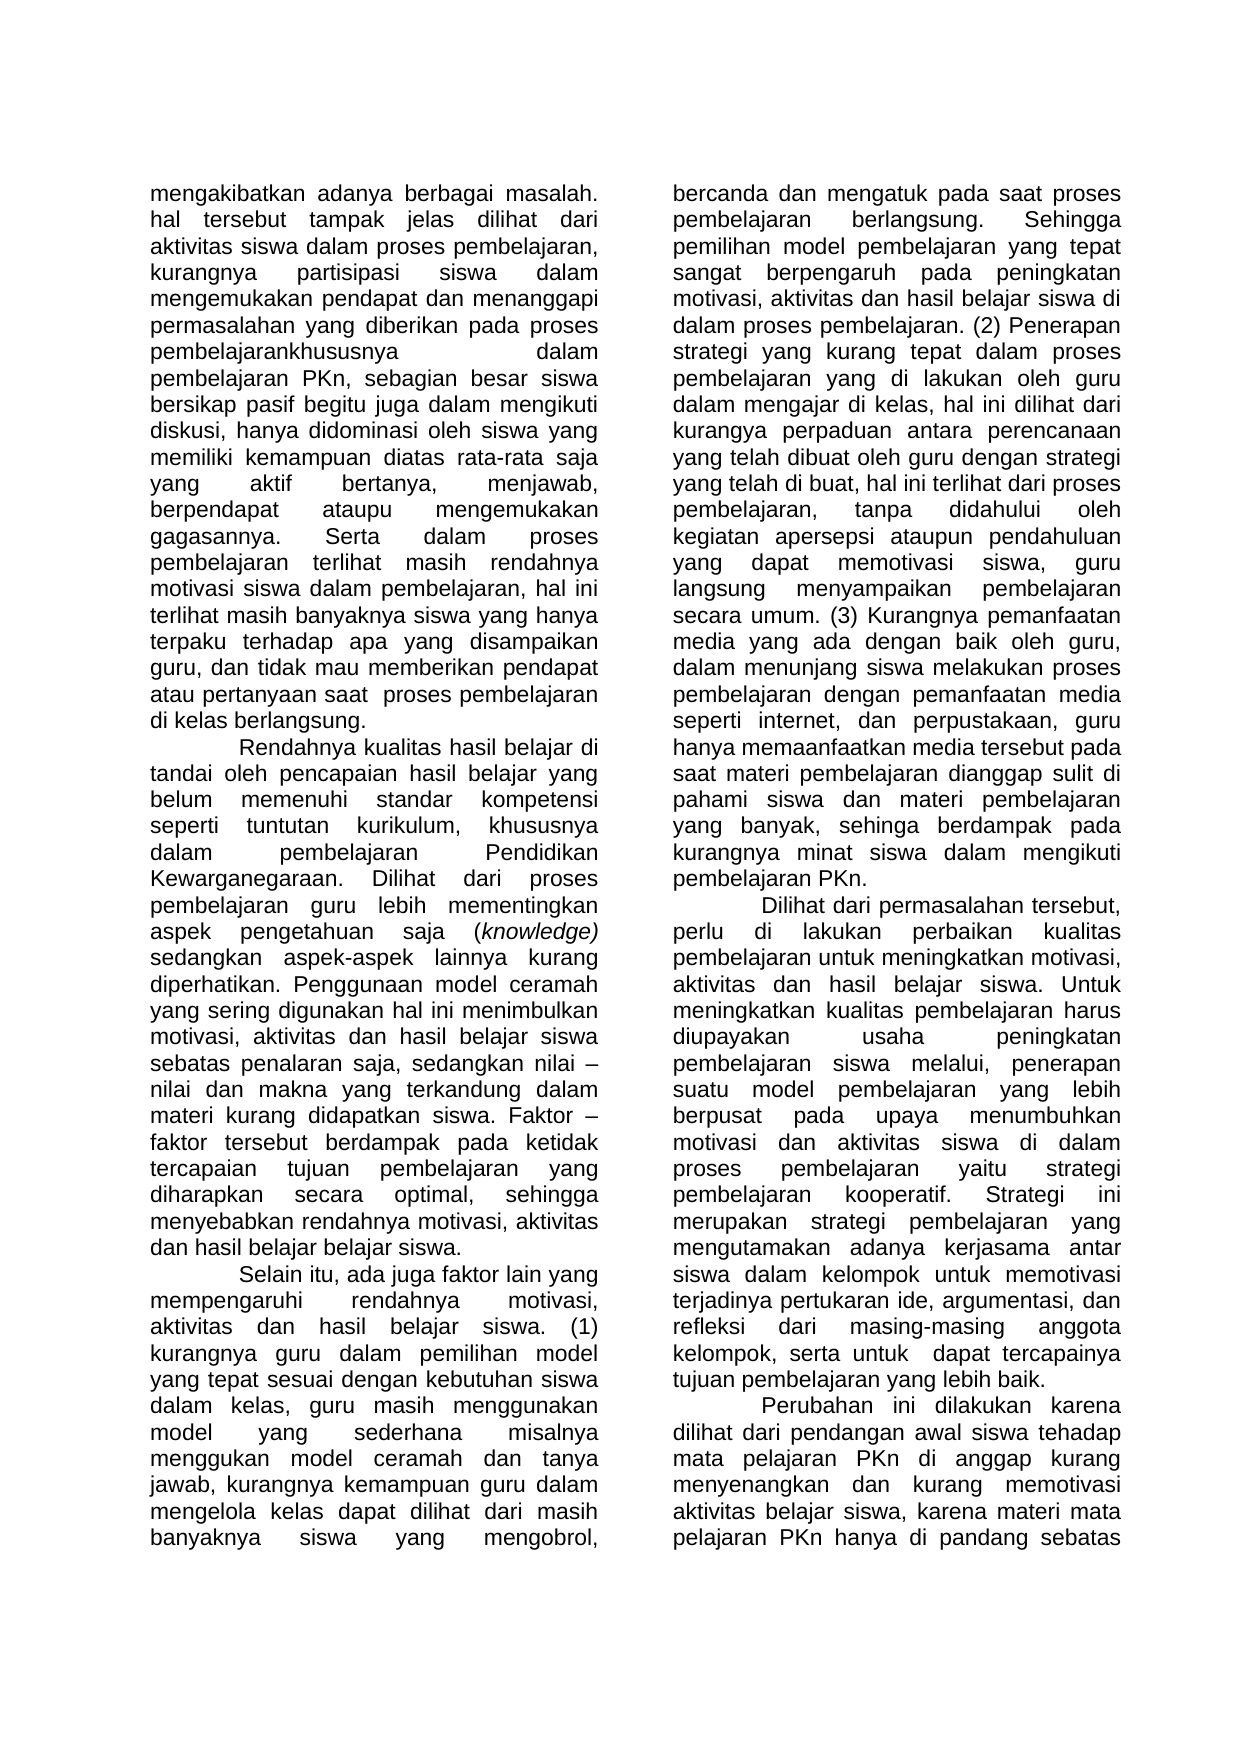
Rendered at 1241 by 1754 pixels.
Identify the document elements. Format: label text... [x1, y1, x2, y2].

text Selain itu, ada juga faktor lain yang mempengaruhi rendahnya motivasi, aktivitas dan hasil belajar siswa. (1) kurangnya guru dalam pemilihan model yang tepat sesuai dengan kebutuhan siswa dalam kelas, guru masih menggunakan model yang sederhana misalnya menggukan model ceramah dan tanya jawab, kurangnya kemampuan guru dalam mengelola kelas dapat dilihat dari masih banyaknya siswa yang mengobrol, bercanda dan mengatuk pada saat proses pembelajaran berlangsung. Sehingga pemilihan model pembelajaran yang tepat sangat berpengaruh pada peningkatan motivasi, aktivitas dan hasil belajar siswa di dalam proses pembelajaran. (2) Penerapan strategi yang kurang tepat dalam proses pembelajaran yang di lakukan oleh guru dalam mengajar di kelas, hal ini dilihat dari kurangya perpaduan antara perencanaan yang telah dibuat oleh guru dengan strategi yang telah di buat, hal ini terlihat dari proses pembelajaran, tanpa didahului oleh kegiatan apersepsi ataupun pendahuluan yang dapat memotivasi siswa, guru langsung menyampaikan pembelajaran secara umum. (3) Kurangnya pemanfaatan media yang ada dengan baik oleh guru, dalam menunjang siswa melakukan proses pembelajaran dengan pemanfaatan media seperti internet, dan perpustakaan, guru hanya memaanfaatkan media tersebut pada saat materi pembelajaran dianggap sulit di pahami siswa dan materi pembelajaran yang banyak, sehinga berdampak pada kurangnya minat siswa dalam mengikuti pembelajaran PKn. [150, 1261, 598, 1550]
text Rendahnya kualitas hasil belajar di tandai oleh pencapaian hasil belajar yang belum memenuhi standar kompetensi seperti tuntutan kurikulum, khususnya dalam pembelajaran Pendidikan Kewarganegaraan. Dilihat dari proses pembelajaran guru lebih mementingkan aspek pengetahuan saja (knowledge) sedangkan aspek-aspek lainnya kurang diperhatikan. Penggunaan model ceramah yang sering digunakan hal ini menimbulkan motivasi, aktivitas dan hasil belajar siswa sebatas penalaran saja, sedangkan nilai – nilai dan makna yang terkandung dalam materi kurang didapatkan siswa. Faktor – faktor tersebut berdampak pada ketidak tercapaian tujuan pembelajaran yang diharapkan secara optimal, sehingga menyebabkan rendahnya motivasi, aktivitas dan hasil belajar belajar siswa. [150, 733, 598, 1261]
text Dilihat dari permasalahan tersebut, perlu di lakukan perbaikan kualitas pembelajaran untuk meningkatkan motivasi, aktivitas dan hasil belajar siswa. Untuk meningkatkan kualitas pembelajaran harus diupayakan usaha peningkatan pembelajaran siswa melalui, penerapan suatu model pembelajaran yang lebih berpusat pada upaya menumbuhkan motivasi dan aktivitas siswa di dalam proses pembelajaran yaitu strategi pembelajaran kooperatif. Strategi ini merupakan strategi pembelajaran yang mengutamakan adanya kerjasama antar siswa dalam kelompok untuk memotivasi terjadinya pertukaran ide, argumentasi, dan refleksi dari masing-masing anggota kelompok, serta untuk dapat tercapainya tujuan pembelajaran yang lebih baik. [673, 892, 1121, 1392]
text Selain itu, ada juga faktor lain yang mempengaruhi rendahnya motivasi, aktivitas dan hasil belajar siswa. (1) kurangnya guru dalam pemilihan model yang tepat sesuai dengan kebutuhan siswa dalam kelas, guru masih menggunakan model yang sederhana misalnya menggukan model ceramah dan tanya jawab, kurangnya kemampuan guru dalam mengelola kelas dapat dilihat dari masih banyaknya siswa yang mengobrol, bercanda dan mengatuk pada saat proses pembelajaran berlangsung. Sehingga pemilihan model pembelajaran yang tepat sangat berpengaruh pada peningkatan motivasi, aktivitas dan hasil belajar siswa di dalam proses pembelajaran. (2) Penerapan strategi yang kurang tepat dalam proses pembelajaran yang di lakukan oleh guru dalam mengajar di kelas, hal ini dilihat dari kurangya perpaduan antara perencanaan yang telah dibuat oleh guru dengan strategi yang telah di buat, hal ini terlihat dari proses pembelajaran, tanpa didahului oleh kegiatan apersepsi ataupun pendahuluan yang dapat memotivasi siswa, guru langsung menyampaikan pembelajaran secara umum. (3) Kurangnya pemanfaatan media yang ada dengan baik oleh guru, dalam menunjang siswa melakukan proses pembelajaran dengan pemanfaatan media seperti internet, dan perpustakaan, guru hanya memaanfaatkan media tersebut pada saat materi pembelajaran dianggap sulit di pahami siswa dan materi pembelajaran yang banyak, sehinga berdampak pada kurangnya minat siswa dalam mengikuti pembelajaran PKn. [673, 180, 1121, 892]
